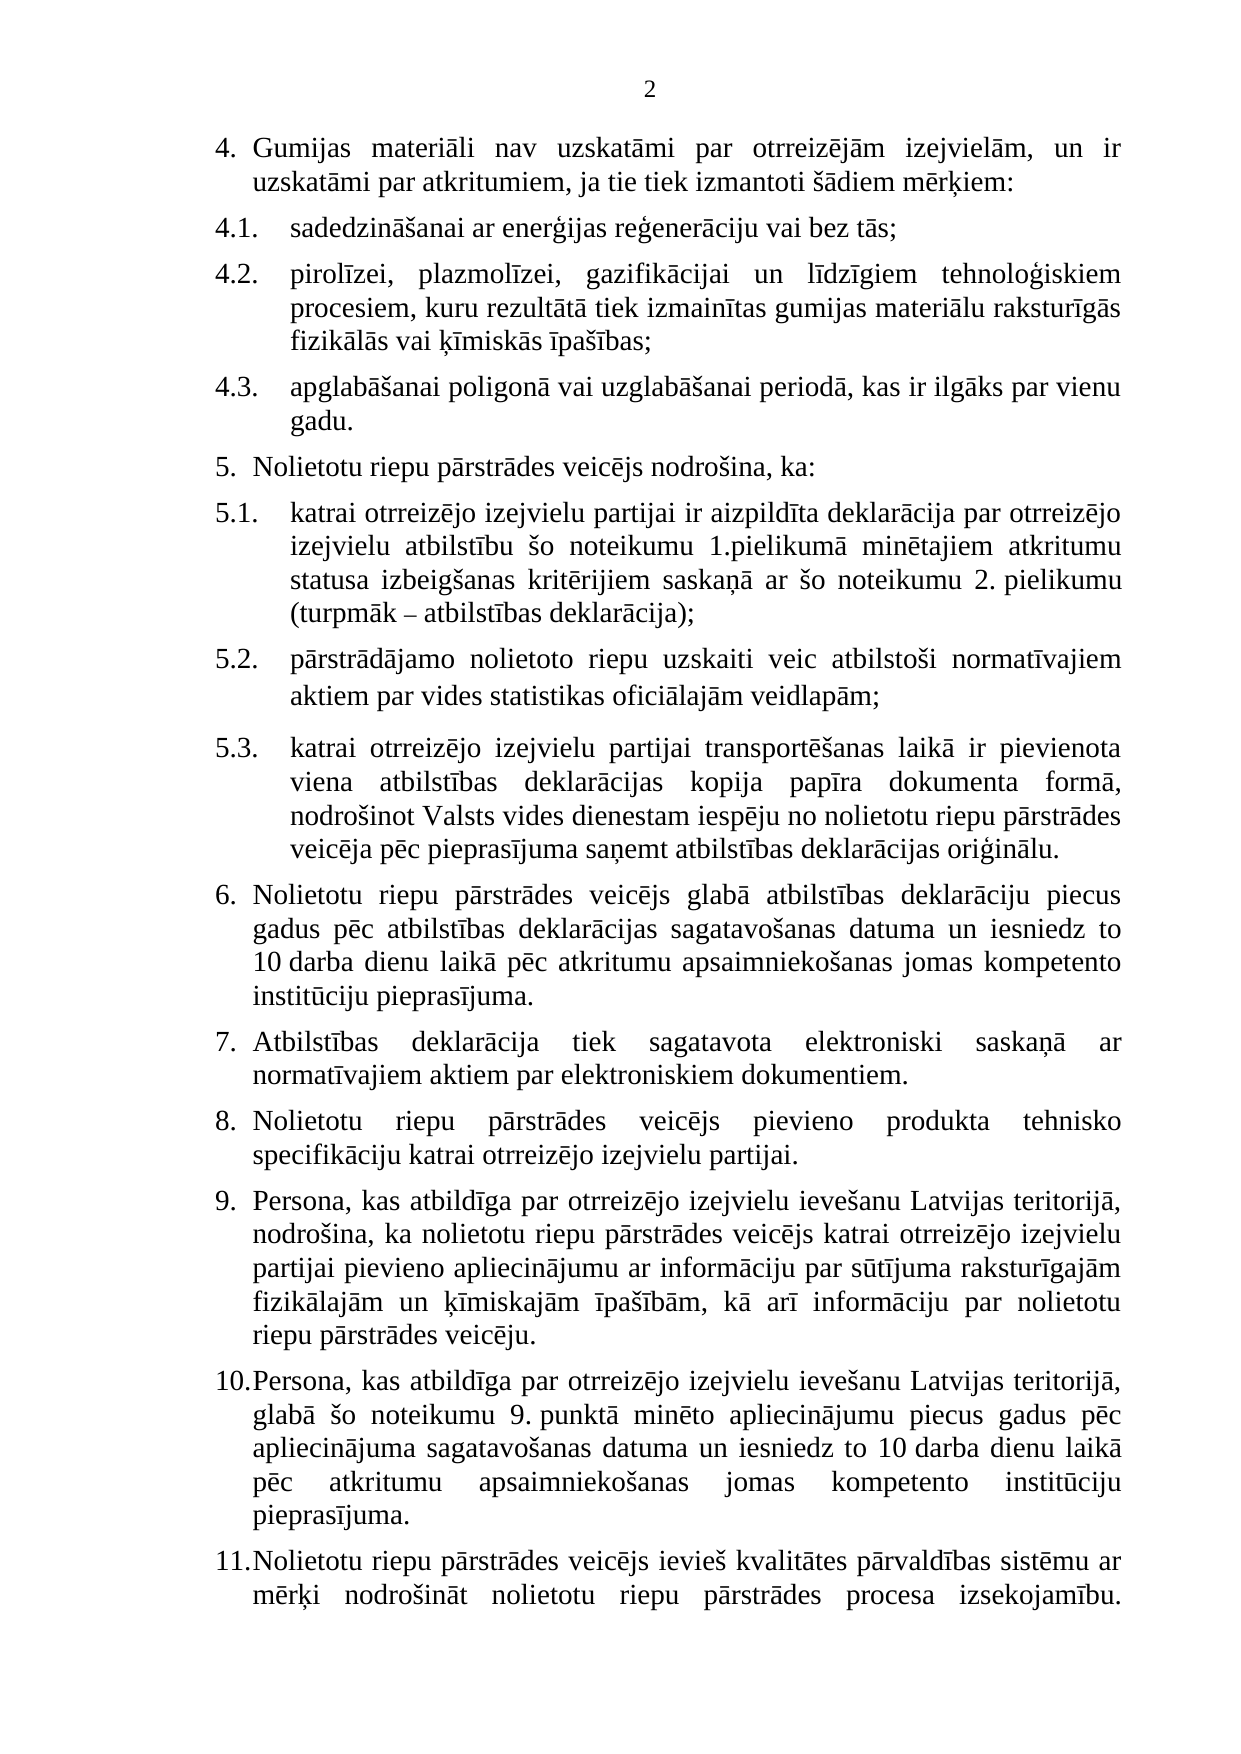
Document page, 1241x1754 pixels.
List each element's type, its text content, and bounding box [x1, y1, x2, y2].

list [215, 1543, 1122, 1611]
list Persona, kas atbildīga par otrreizējo izejvielu ievešanu Latvijas teritorijā, nodrošina, ka nolietotu riepu pārstrādes veicējs katrai otrreizējo izejvielu partijai pievieno apliecinājumu ar informāciju par sūtījuma raksturīgajām fizikālajām un ķīmiskajām īpašībām, kā arī informāciju par nolietotu riepu pārstrādes veicēju. [215, 1183, 1122, 1351]
list katrai otrreizējo izejvielu partijai transportēšanas laikā ir pievienota viena atbilstības deklarācijas kopija papīra dokumenta formā, nodrošinot Valsts vides dienestam iespēju no nolietotu riepu pārstrādes veicēja pēc pieprasījuma saņemt atbilstības deklarācijas oriģinālu. [215, 731, 1122, 865]
list Gumijas materiāli nav uzskatāmi par otrreizējām izejvielām, un ir uzskatāmi par atkritumiem, ja tie tiek izmantoti šādiem mērķiem: [215, 131, 1122, 198]
list Nolietotu riepu pārstrādes veicējs nodrošina, ka: [215, 449, 1122, 482]
list Nolietotu riepu pārstrādes veicējs pievieno produkta tehnisko specifikāciju katrai otrreizējo izejvielu partijai. [215, 1103, 1122, 1171]
list sadedzināšanai ar enerģijas reģenerāciju vai bez tās; [215, 210, 1122, 244]
list Atbilstības deklarācija tiek sagatavota elektroniski saskaņā ar normatīvajiem aktiem par elektroniskiem dokumentiem. [215, 1024, 1122, 1091]
list pārstrādājamo nolietoto riepu uzskaiti veic atbilstoši normatīvajiem aktiem par vides statistikas oficiālajām veidlapām; [215, 642, 1122, 711]
list Persona, kas atbildīga par otrreizējo izejvielu ievešanu Latvijas teritorijā, glabā šo noteikumu 9. punktā minēto apliecinājumu piecus gadus pēc apliecinājuma sagatavošanas datuma un iesniedz to 10 darba dienu laikā pēc atkritumu apsaimniekošanas jomas kompetento institūciju pieprasījuma. [215, 1363, 1122, 1531]
list Nolietotu riepu pārstrādes veicējs glabā atbilstības deklarāciju piecus gadus pēc atbilstības deklarācijas sagatavošanas datuma un iesniedz to 10 darba dienu laikā pēc atkritumu apsaimniekošanas jomas kompetento institūciju pieprasījuma. [215, 877, 1122, 1011]
list katrai otrreizējo izejvielu partijai ir aizpildīta deklarācija par otrreizējo izejvielu atbilstību šo noteikumu 1.pielikumā minētajiem atkritumu statusa izbeigšanas kritērijiem saskaņā ar šo noteikumu 2. pielikumu (turpmāk – atbilstības deklarācija); [215, 495, 1122, 629]
list apglabāšanai poligonā vai uzglabāšanai periodā, kas ir ilgāks par vienu gadu. [215, 369, 1122, 436]
list pirolīzei, plazmolīzei, gazifikācijai un līdzīgiem tehnoloģiskiem procesiem, kuru rezultātā tiek izmainītas gumijas materiālu raksturīgās fizikālās vai ķīmiskās īpašības; [215, 256, 1122, 357]
